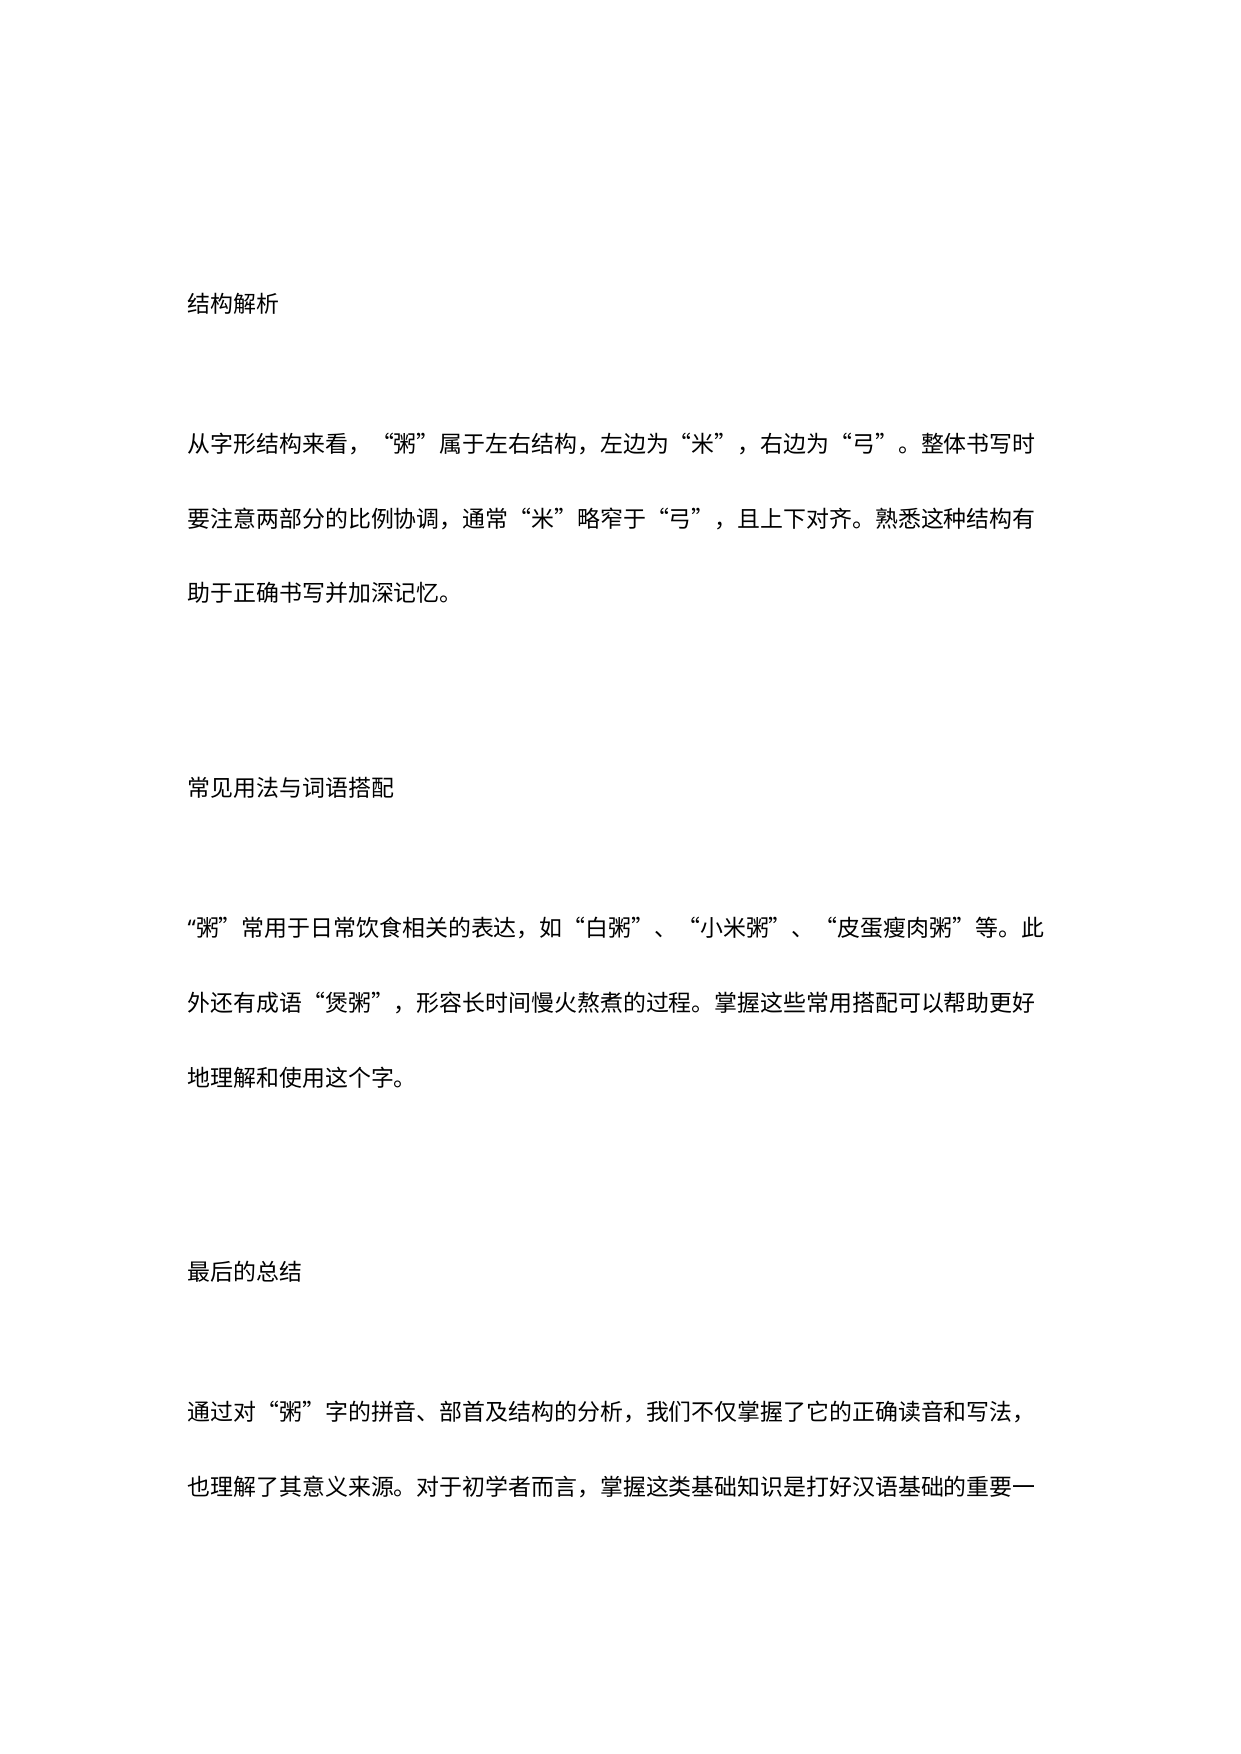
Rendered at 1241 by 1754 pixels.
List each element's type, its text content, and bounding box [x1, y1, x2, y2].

text 常见用法与词语搭配 [187, 754, 1053, 819]
text 结构解析 [187, 270, 1053, 335]
text 最后的总结 [187, 1238, 1053, 1303]
text 从字形结构来看，“粥”属于左右结构，左边为“米”，右边为“弓”。整体书写时要注意两部分的比例协调，通常“米”略窄于“弓”，且上下对齐。熟悉这种结构有助于正确书写并加深记忆。 [187, 410, 1053, 624]
text “粥”常用于日常饮食相关的表达，如“白粥”、“小米粥”、“皮蛋瘦肉粥”等。此外还有成语“煲粥”，形容长时间慢火熬煮的过程。掌握这些常用搭配可以帮助更好地理解和使用这个字。 [187, 894, 1053, 1108]
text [187, 1378, 1053, 1518]
